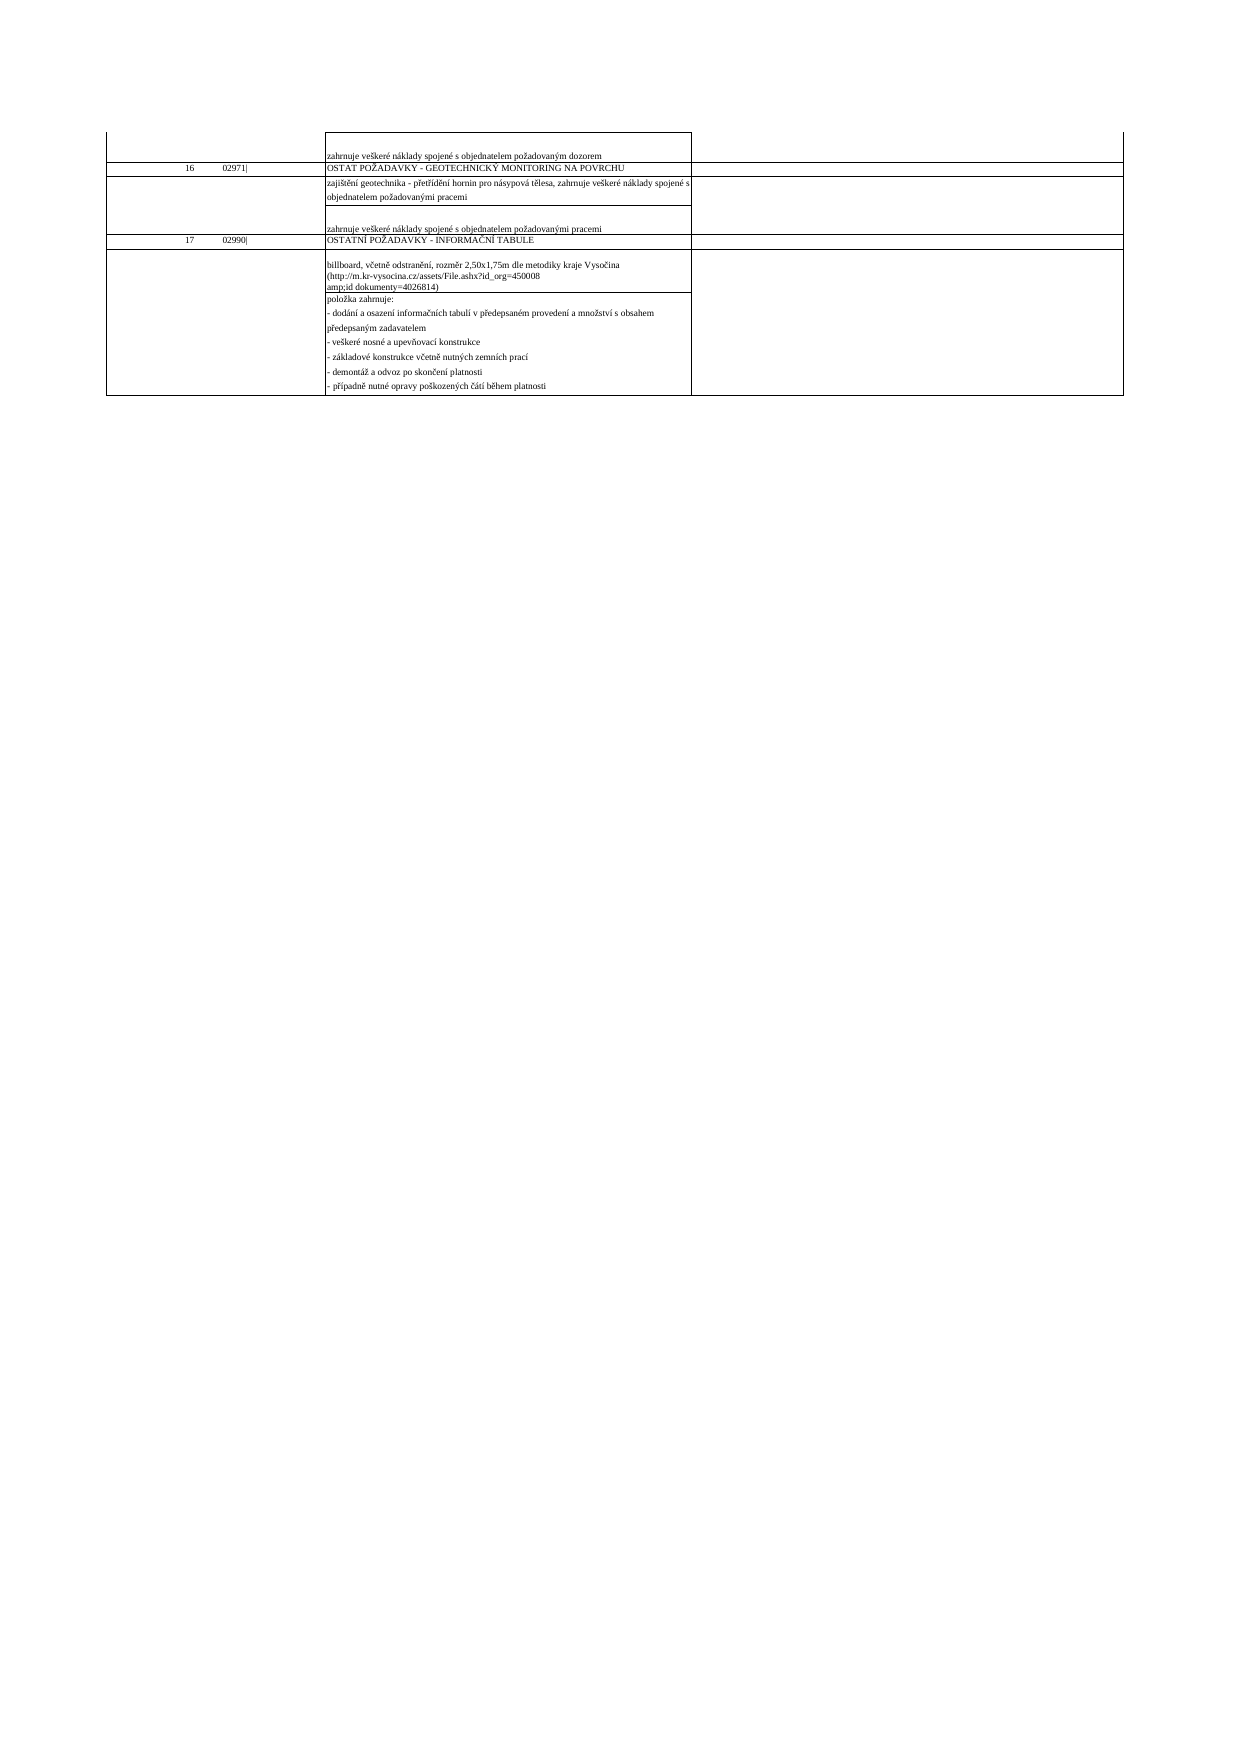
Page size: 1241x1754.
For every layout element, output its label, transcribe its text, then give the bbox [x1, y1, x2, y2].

table_cell [692, 177, 1123, 234]
table_cell zahrnuje veškeré náklady spojené s objednatelem požadovanými pracemi [326, 206, 691, 234]
table_cell billboard, včetně odstranění, rozměr 2,50x1,75m dle metodiky kraje Vysočina (http://m.kr-vysocina.cz/assets/File.ashx?id_org=450008 amp;id dokumenty=4026814) [326, 250, 691, 292]
table_cell [107, 250, 325, 395]
table_cell [692, 250, 1123, 395]
table_cell položka zahrnuje: dodání a osazení informačních tabulí v předepsaném provedení a množství s obsahem předepsaným zadavatelem veškeré nosné a upevňovací konstrukce základové konstrukce včetně nutných zemních prací demontáž a odvoz po skončení platnosti případně nutné opravy poškozených čátí během platnosti [326, 293, 691, 395]
table_cell 17 02990| [107, 235, 325, 249]
table_cell zajištění geotechnika - přetřídění hornin pro násypová tělesa, zahrnuje veškeré náklady spojené s objednatelem požadovanými pracemi [326, 177, 691, 205]
table_cell [692, 163, 1123, 176]
table_header [107, 132, 325, 162]
table_cell OSTATNÍ POŽADAVKY - INFORMAČNÍ TABULE [326, 235, 691, 249]
table_cell [692, 235, 1123, 249]
table_header zahrnuje veškeré náklady spojené s objednatelem požadovaným dozorem [326, 133, 691, 162]
table_cell 16 02971| [107, 163, 325, 176]
table_cell OSTAT POŽADAVKY - GEOTECHNICKÝ MONITORING NA POVRCHU [326, 163, 691, 176]
table_header [692, 132, 1123, 162]
table_cell [107, 177, 325, 234]
